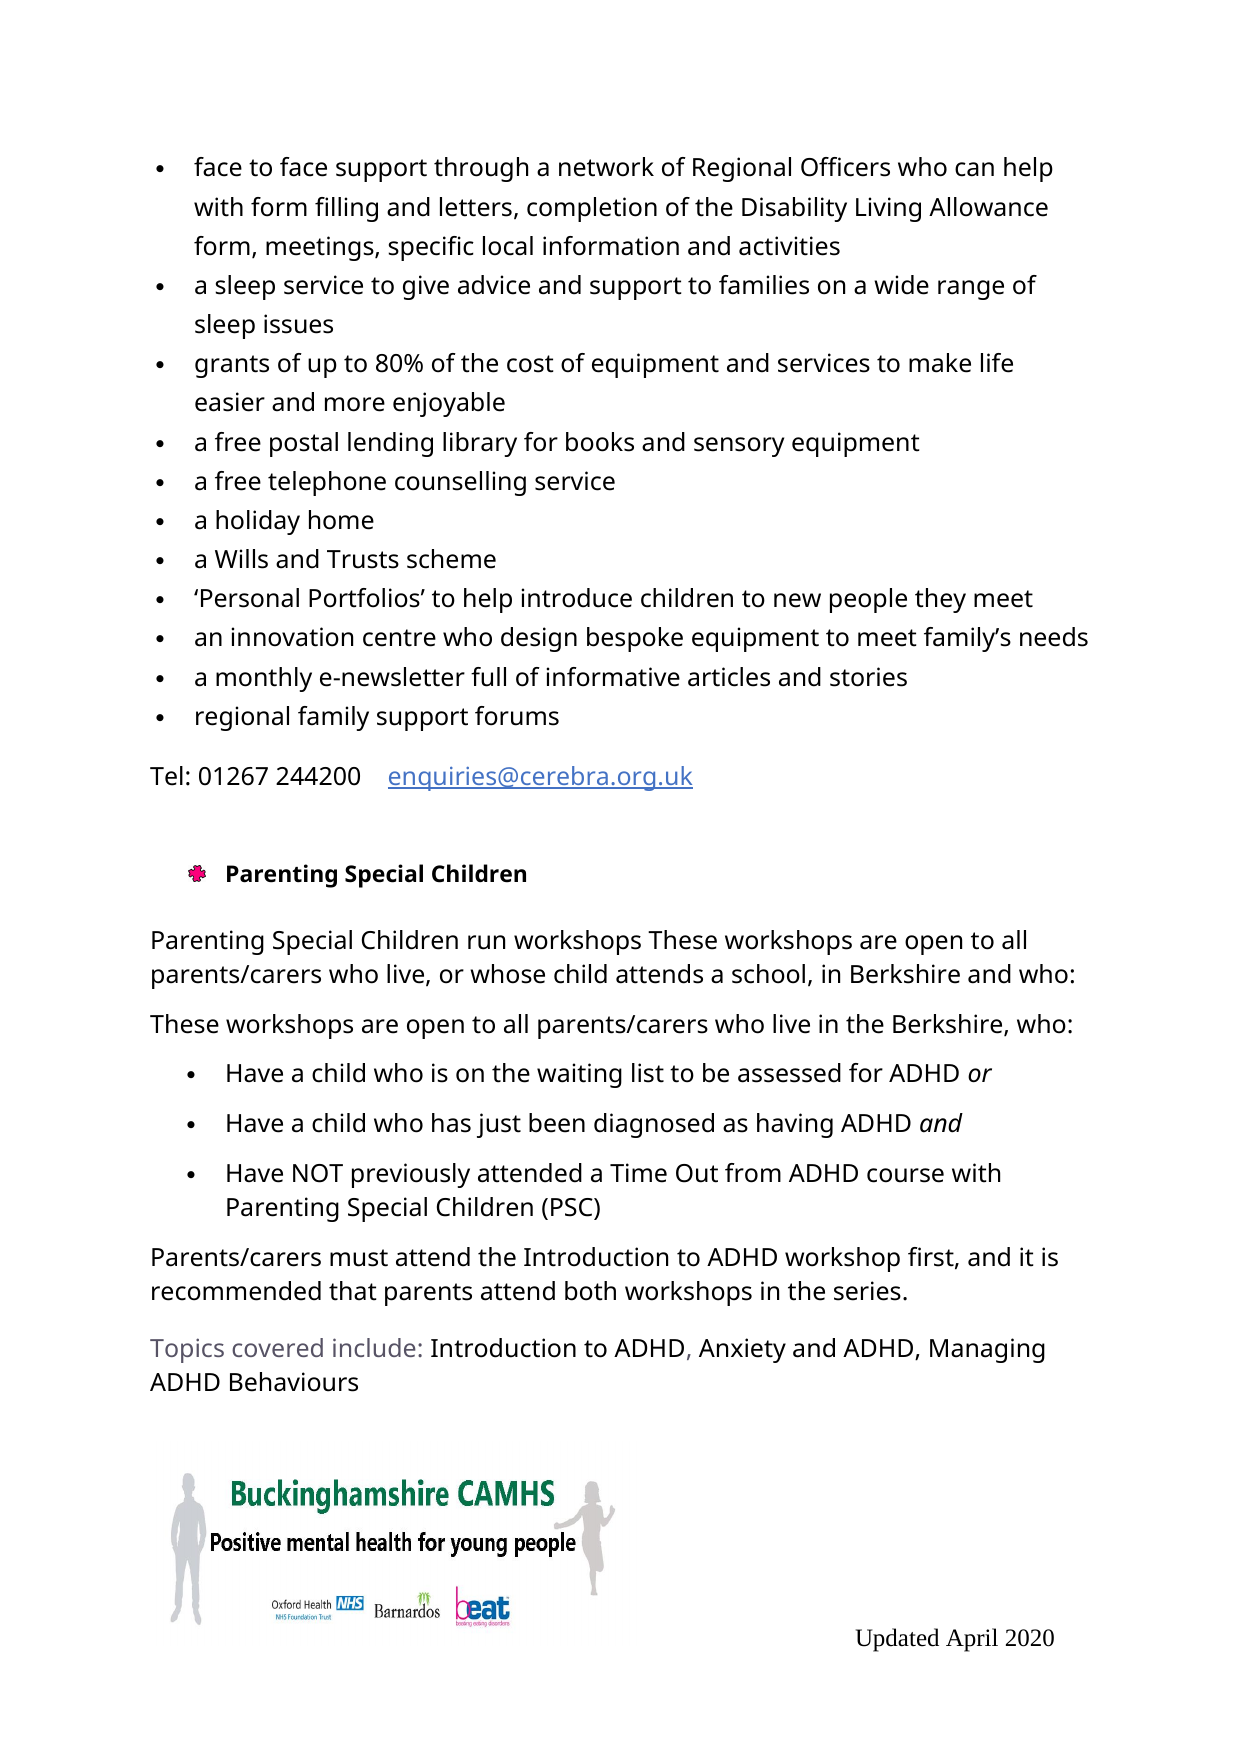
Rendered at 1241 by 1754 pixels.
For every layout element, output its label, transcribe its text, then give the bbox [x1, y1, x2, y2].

list regional family support forums [156, 698, 1090, 732]
picture [150, 1441, 643, 1646]
text Parenting Special Children run workshops These workshops are open to all parents/carers who live, or whose child attends a school, in Berkshire and who: [150, 923, 1090, 991]
text Parents/carers must attend the Introduction to ADHD workshop first, and it is recommended that parents attend both workshops in the series. [150, 1239, 1090, 1307]
list a monthly e-newsletter full of informative articles and stories [156, 659, 1090, 693]
text Tel: 01267 244200 enquiries@cerebra.org.uk [150, 758, 1090, 792]
list grants of up to 80% of the cost of equipment and services to make life easier and more enjoyable [156, 346, 1090, 419]
list a holiday home [156, 502, 1090, 537]
list ‘Personal Portfolios’ to help introduce children to new people they meet [156, 581, 1090, 615]
list a Wills and Trusts scheme [156, 542, 1090, 576]
list face to face support through a network of Regional Officers who can help with form filling and letters, completion of the Disability Living Allowance form, meetings, specific local information and activities [156, 150, 1090, 262]
list a sleep service to give advice and support to families on a wide range of sleep issues [156, 267, 1090, 341]
text Topics covered include: Introduction to ADHD, Anxiety and ADHD, Managing ADHD Behaviours [150, 1331, 1090, 1399]
picture [188, 865, 206, 882]
list Parenting Special Children [187, 857, 1090, 889]
list a free postal lending library for books and sensory equipment [156, 424, 1090, 458]
list a free telephone counselling service [156, 463, 1090, 497]
list an innovation centre who design bespoke equipment to meet family’s needs [156, 620, 1090, 654]
list Have a child who has just been diagnosed as having ADHD and [187, 1106, 1090, 1140]
list Have a child who is on the waiting list to be assessed for ADHD or [187, 1056, 1090, 1090]
list Have NOT previously attended a Time Out from ADHD course with Parenting Special Children (PSC) [187, 1155, 1090, 1223]
text These workshops are open to all parents/carers who live in the Berkshire, who: [150, 1006, 1090, 1040]
